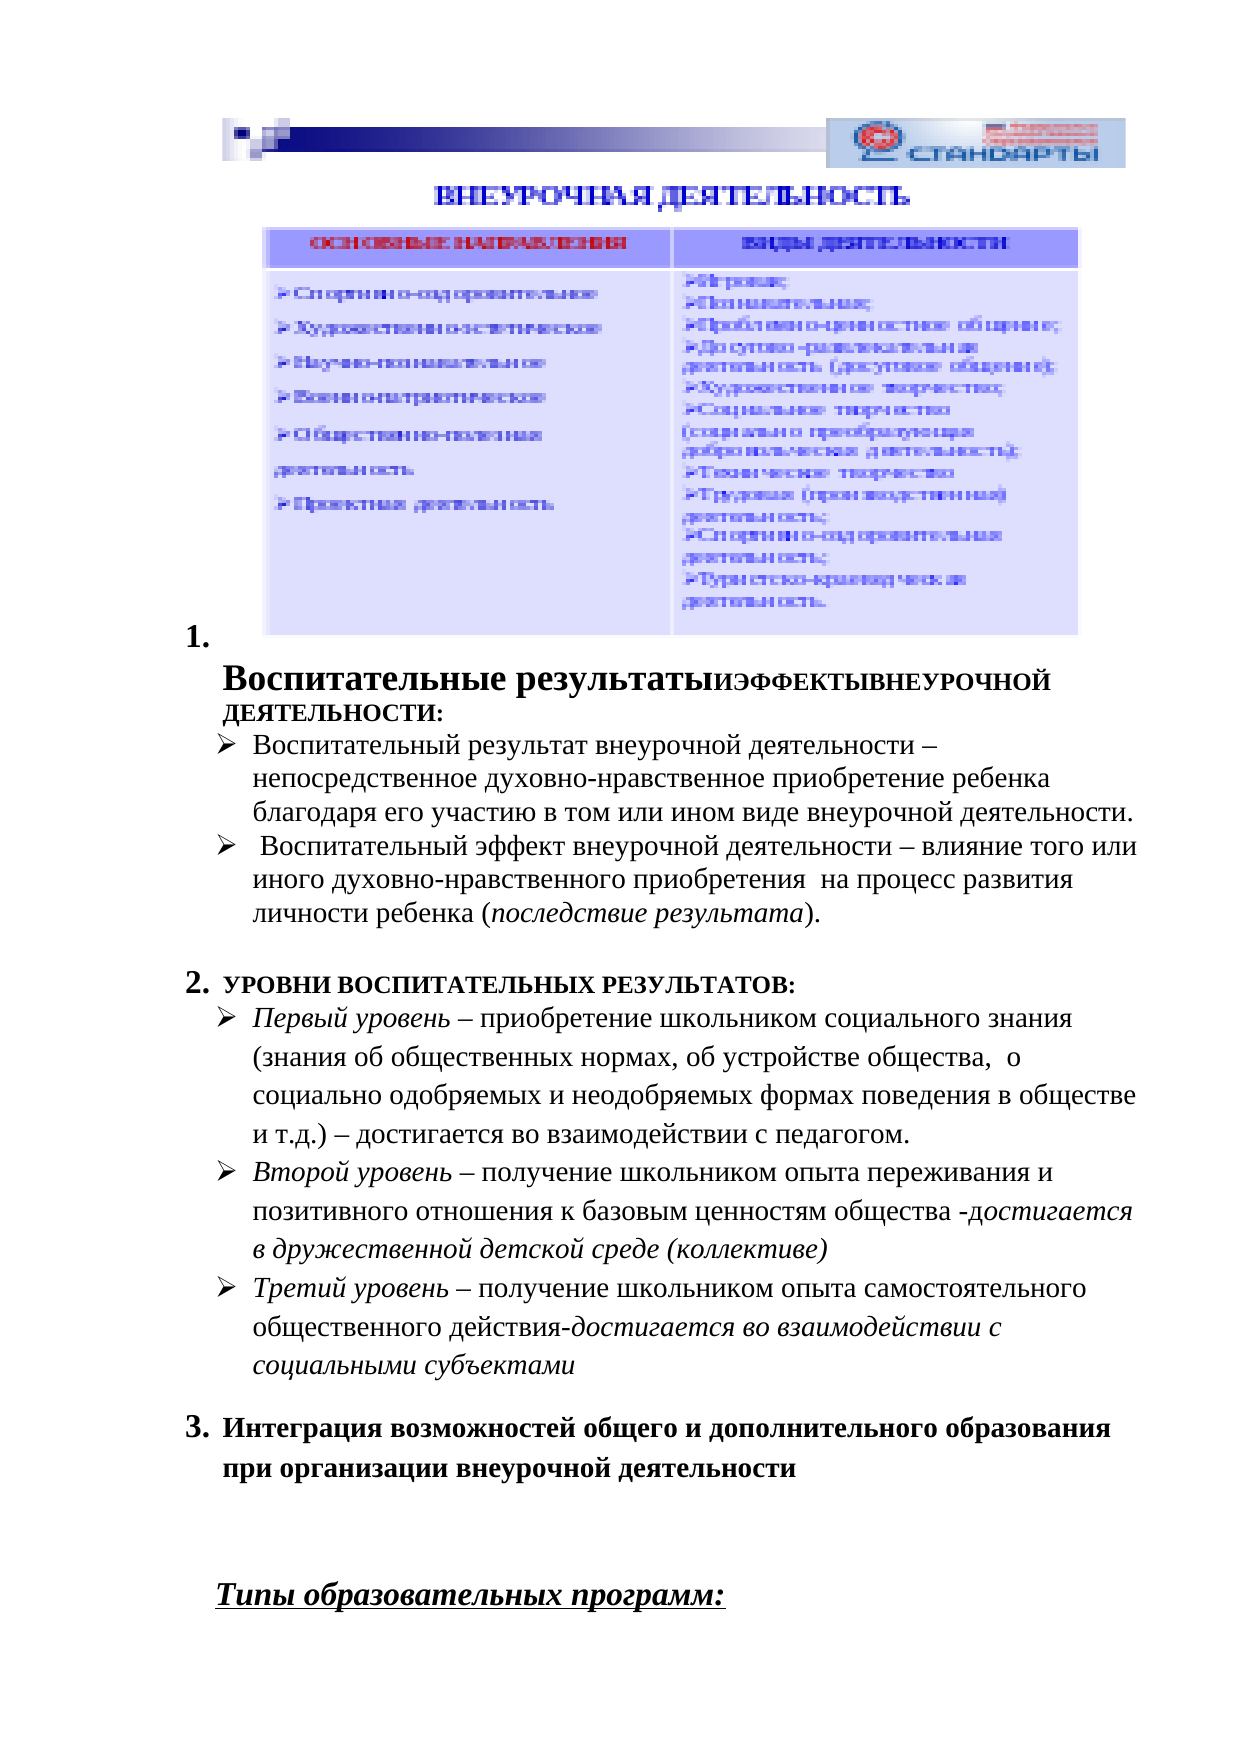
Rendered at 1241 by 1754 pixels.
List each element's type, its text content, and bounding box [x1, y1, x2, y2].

list Первый уровень – приобретение школьником социального знания (знания об общественных нормах, об устройстве общества, о социально одобряемых и неодобряемых формах поведения в обществе и т.д.) – достигается во взаимодействии с педагогом. [215, 1000, 1152, 1149]
list Воспитательный результат внеурочной деятельности – непосредственное духовно-нравственное приобретение ребенка благодаря его участию в том или ином виде внеурочной деятельности. [215, 727, 1152, 828]
list Третий уровень – получение школьником опыта самостоятельного общественного действия-достигается во взаимодействии с социальными субъектами [215, 1270, 1152, 1381]
list Второй уровень – получение школьником опыта переживания и позитивного отношения к базовым ценностям общества -достигается в дружественной детской среде (коллективе) [215, 1154, 1152, 1265]
list Интеграция возможностей общего и дополнительного образования при организации внеурочной деятельности [185, 1407, 1152, 1484]
text Типы образовательных программ: [215, 1574, 1152, 1613]
list Воспитательный эффект внеурочной деятельности – влияние того или иного духовно-нравственного приобретения на процесс развития личности ребенка (последствие результата). [215, 828, 1152, 928]
list УРОВНИ ВОСПИТАТЕЛЬНЫХ РЕЗУЛЬТАТОВ: [185, 962, 1152, 1000]
list Воспитательные результатыИЭФФЕКТЫВНЕУРОЧНОЙ ДЕЯТЕЛЬНОСТИ: [222, 655, 1152, 727]
